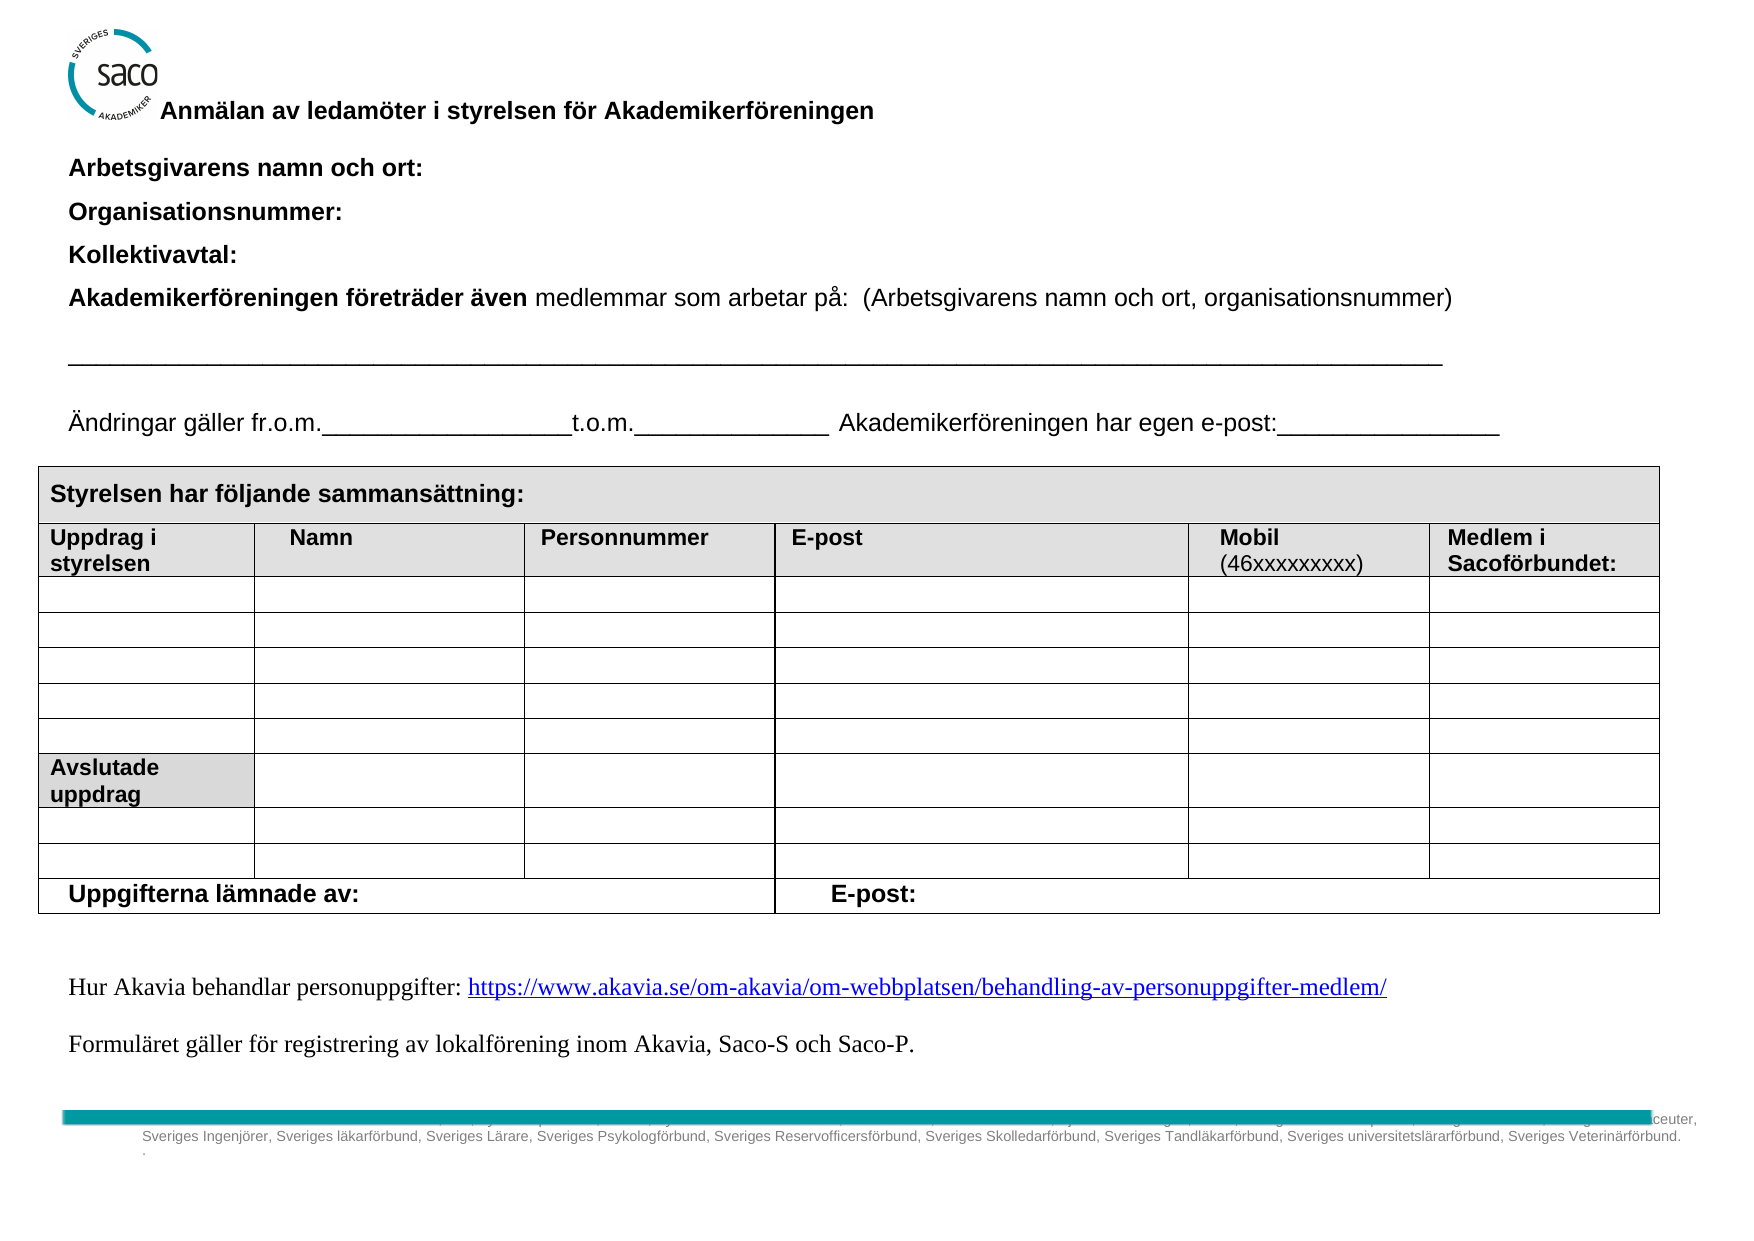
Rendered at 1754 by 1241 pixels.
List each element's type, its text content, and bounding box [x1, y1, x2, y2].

table_cell [39, 648, 254, 682]
table_cell [1430, 754, 1659, 807]
table_cell [1189, 808, 1429, 842]
table_cell [1430, 648, 1659, 682]
table_cell [1189, 613, 1429, 647]
table_cell [255, 754, 524, 807]
table_cell [1189, 844, 1429, 878]
text Akademikerföreningen företräder även medlemmar som arbetar på: (Arbetsgivarens namn och ort, organisationsnummer) [68, 283, 1653, 311]
table_cell Namn [255, 524, 524, 576]
text Arbetsgivarens namn och ort: [68, 153, 1653, 182]
table_cell [525, 577, 774, 612]
table_cell [776, 613, 1188, 647]
table_cell [39, 719, 254, 753]
table_cell [39, 808, 254, 842]
table_cell E-post [776, 524, 1188, 576]
table_cell [525, 613, 774, 647]
table_cell [255, 684, 524, 718]
text Organisationsnummer: [68, 196, 1653, 225]
table_cell [1189, 754, 1429, 807]
table_cell [776, 754, 1188, 807]
table_cell [39, 613, 254, 647]
table_cell [776, 719, 1188, 753]
table_cell Mobil (46xxxxxxxxx) [1189, 524, 1429, 576]
table_cell [525, 754, 774, 807]
text ___________________________________________________________________________________________________ [68, 338, 1653, 367]
text Kollektivavtal: [68, 239, 1653, 268]
text Hur Akavia behandlar personuppgifter: https://www.akavia.se/om-akavia/om-webbplatsen/behandling-av-personuppgifter-medlem/ [68, 972, 1653, 1001]
table_cell [525, 808, 774, 842]
table_cell [1189, 648, 1429, 682]
table_cell [255, 844, 524, 878]
table_cell [776, 844, 1188, 878]
picture [68, 29, 158, 120]
table_cell [1430, 844, 1659, 878]
text Ändringar gäller fr.o.m.__________________t.o.m.______________ Akademikerföreningen har egen e-post:________________ [68, 379, 1653, 437]
table_cell [39, 684, 254, 718]
table_cell [776, 648, 1188, 682]
table_cell [1189, 719, 1429, 753]
table_cell [255, 613, 524, 647]
table_cell [39, 577, 254, 612]
table_cell [525, 719, 774, 753]
table_cell Medlem i Sacoförbundet: [1430, 524, 1659, 576]
table_cell [525, 648, 774, 682]
table_cell [1430, 613, 1659, 647]
table_cell [1430, 577, 1659, 612]
picture [53, 1110, 1662, 1131]
table_cell [1430, 808, 1659, 842]
table_cell [776, 808, 1188, 842]
table_cell [525, 844, 774, 878]
table_cell [1189, 577, 1429, 612]
text Formuläret gäller för registrering av lokalförening inom Akavia, Saco-S och Saco-P. [68, 1029, 1653, 1058]
table_cell Uppdrag i styrelsen [39, 524, 254, 576]
table_cell [525, 684, 774, 718]
table_cell [39, 844, 254, 878]
table_cell Avslutade uppdrag [39, 754, 254, 807]
table_cell [255, 577, 524, 612]
table_cell [255, 648, 524, 682]
table_cell [776, 577, 1188, 612]
table_header Styrelsen har följande sammansättning: [39, 467, 1659, 522]
table_cell [1430, 684, 1659, 718]
table_cell [255, 719, 524, 753]
table_cell [255, 808, 524, 842]
table_cell E-post: [776, 879, 1659, 913]
table_cell Uppgifterna lämnade av: [39, 879, 774, 913]
table_cell [1430, 719, 1659, 753]
table_cell [776, 684, 1188, 718]
table_cell [1189, 684, 1429, 718]
table_cell Personnummer [525, 524, 774, 576]
